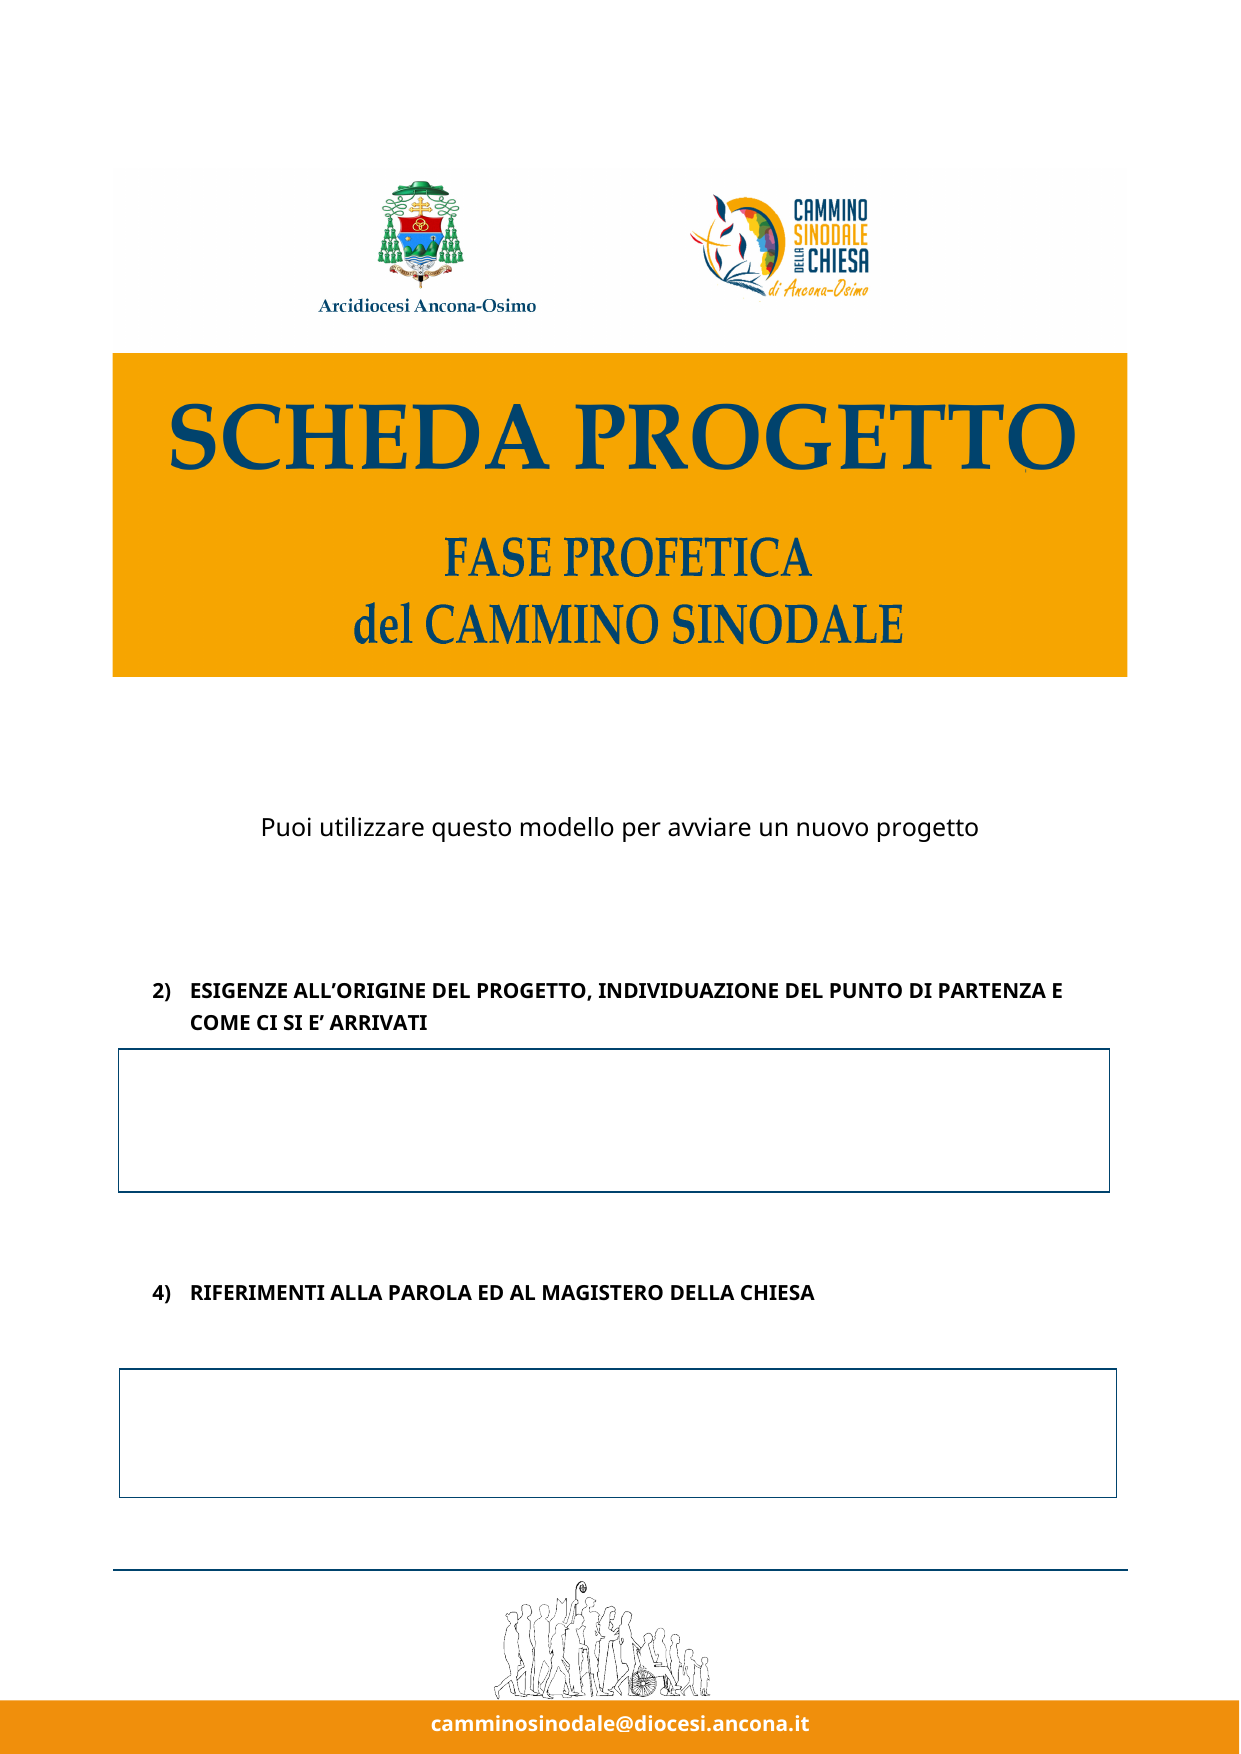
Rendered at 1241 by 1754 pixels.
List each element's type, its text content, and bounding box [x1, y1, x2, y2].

table_header [113, 959, 1128, 1049]
table_cell RIFERIMENTI alla Parola ed al Magistero della Chiesa [113, 1262, 1128, 1351]
text Puoi utilizzare questo modello per avviare un nuovo progetto [112, 809, 1128, 844]
table_cell [113, 1049, 1128, 1262]
picture [112, 168, 1128, 677]
picture [492, 1580, 749, 1701]
table_cell [113, 1351, 1128, 1569]
